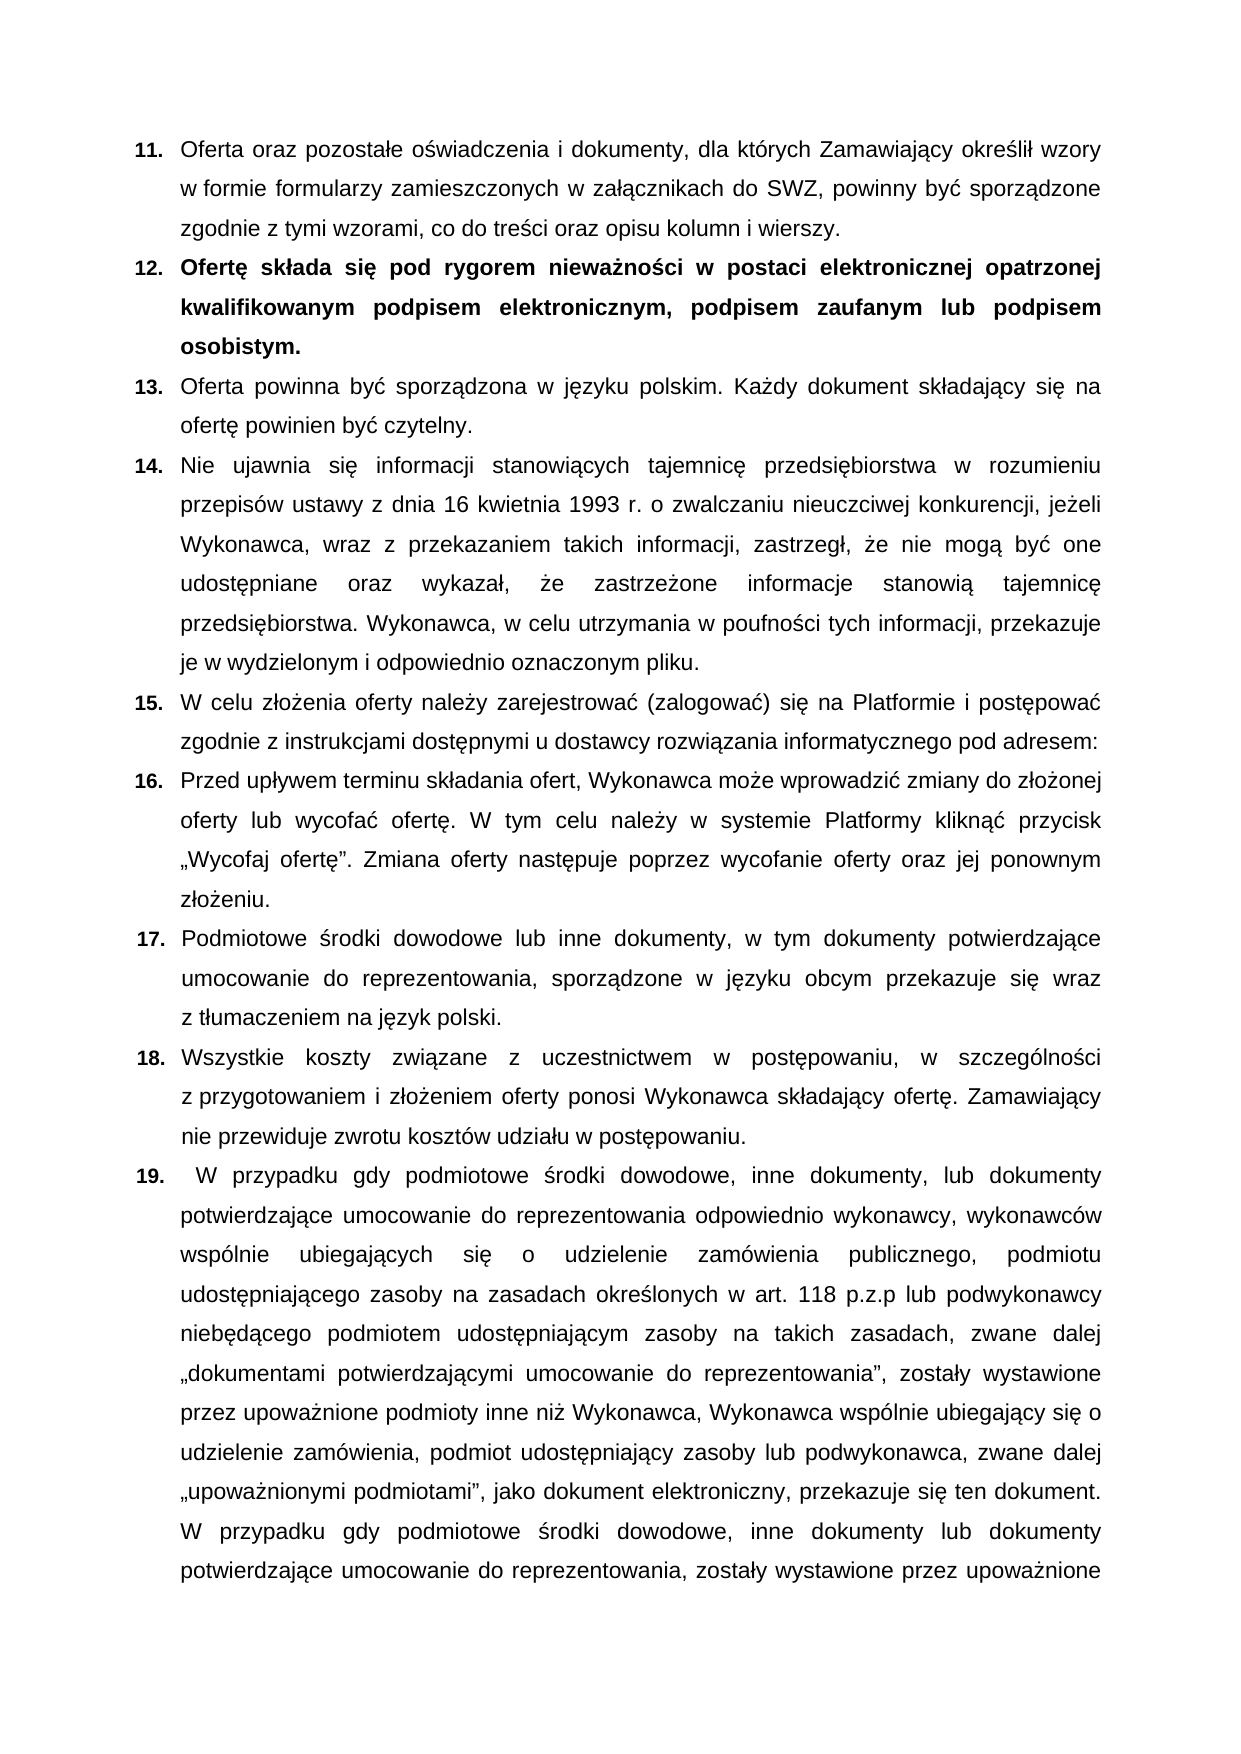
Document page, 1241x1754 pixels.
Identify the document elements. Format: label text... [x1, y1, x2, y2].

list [136, 1162, 1102, 1583]
list Przed upływem terminu składania ofert, Wykonawca może wprowadzić zmiany do złożonej oferty lub wycofać ofertę. W tym celu należy w systemie Platformy kliknąć przycisk „Wycofaj ofertę”. Zmiana oferty następuje poprzez wycofanie oferty oraz jej ponownym złożeniu. [134, 767, 1102, 912]
list W celu złożenia oferty należy zarejestrować (zalogować) się na Platformie i postępować zgodnie z instrukcjami dostępnymi u dostawcy rozwiązania informatycznego pod adresem: [134, 688, 1102, 754]
list Oferta oraz pozostałe oświadczenia i dokumenty, dla których Zamawiający określił wzory w formie formularzy zamieszczonych w załącznikach do SWZ, powinny być sporządzone zgodnie z tymi wzorami, co do treści oraz opisu kolumn i wierszy. [134, 136, 1102, 241]
list Wszystkie koszty związane z uczestnictwem w postępowaniu, w szczególności z przygotowaniem i złożeniem oferty ponosi Wykonawca składający ofertę. Zamawiający nie przewiduje zwrotu kosztów udziału w postępowaniu. [137, 1044, 1102, 1149]
list Podmiotowe środki dowodowe lub inne dokumenty, w tym dokumenty potwierdzające umocowanie do reprezentowania, sporządzone w języku obcym przekazuje się wraz z tłumaczeniem na język polski. [137, 925, 1102, 1031]
list Nie ujawnia się informacji stanowiących tajemnicę przedsiębiorstwa w rozumieniu przepisów ustawy z dnia 16 kwietnia 1993 r. o zwalczaniu nieuczciwej konkurencji, jeżeli Wykonawca, wraz z przekazaniem takich informacji, zastrzegł, że nie mogą być one udostępniane oraz wykazał, że zastrzeżone informacje stanowią tajemnicę przedsiębiorstwa. Wykonawca, w celu utrzymania w poufności tych informacji, przekazuje je w wydzielonym i odpowiednio oznaczonym pliku. [134, 452, 1102, 675]
list Ofertę składa się pod rygorem nieważności w postaci elektronicznej opatrzonej kwalifikowanym podpisem elektronicznym, podpisem zaufanym lub podpisem osobistym. [134, 254, 1102, 359]
list Oferta powinna być sporządzona w języku polskim. Każdy dokument składający się na ofertę powinien być czytelny. [134, 373, 1102, 438]
